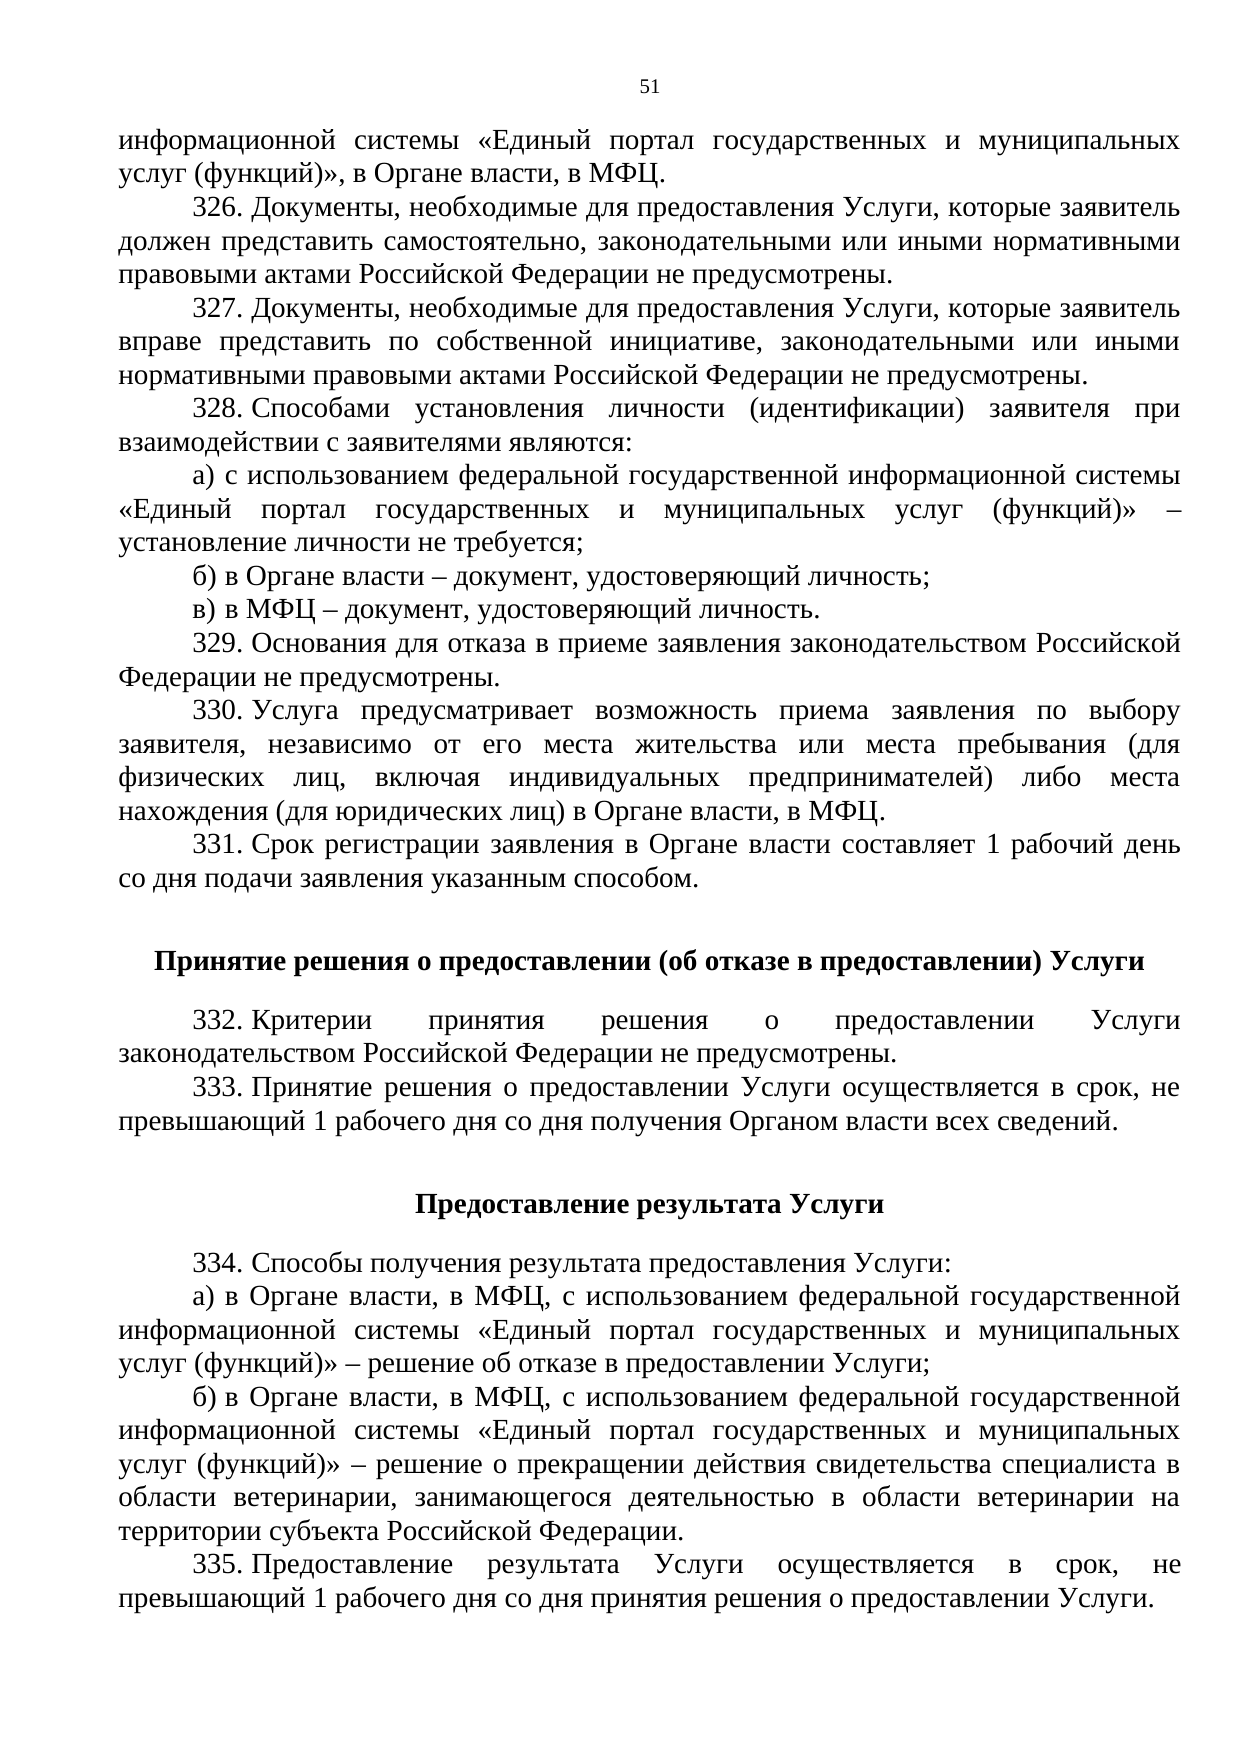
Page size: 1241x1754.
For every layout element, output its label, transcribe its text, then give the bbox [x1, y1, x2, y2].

list в Органе власти, в МФЦ, с использованием федеральной государственной информационной системы «Единый портал государственных и муниципальных услуг (функций)» – решение об отказе в предоставлении Услуги; [118, 1278, 1181, 1379]
list Срок регистрации заявления в Органе власти составляет 1 рабочий день со дня подачи заявления указанным способом. [118, 826, 1181, 893]
text Предоставление результата Услуги [118, 1186, 1181, 1220]
list Принятие решения о предоставлении Услуги осуществляется в срок, не превышающий 1 рабочего дня со дня получения Органом власти всех сведений. [118, 1069, 1181, 1136]
list Предоставление результата Услуги осуществляется в срок, не превышающий 1 рабочего дня со дня принятия решения о предоставлении Услуги. [118, 1547, 1181, 1614]
list Основания для отказа в приеме заявления законодательством Российской Федерации не предусмотрены. [118, 625, 1181, 692]
list Услуга предусматривает возможность приема заявления по выбору заявителя, независимо от его места жительства или места пребывания (для физических лиц, включая индивидуальных предпринимателей) либо места нахождения (для юридических лиц) в Органе власти, в МФЦ. [118, 692, 1181, 826]
text Принятие решения о предоставлении (об отказе в предоставлении) Услуги [118, 943, 1181, 977]
list Критерии принятия решения о предоставлении Услуги законодательством Российской Федерации не предусмотрены. [118, 1002, 1181, 1069]
list в МФЦ – документ, удостоверяющий личность. [118, 592, 1181, 625]
list в Органе власти, в МФЦ, с использованием федеральной государственной информационной системы «Единый портал государственных и муниципальных услуг (функций)» – решение о прекращении действия свидетельства специалиста в области ветеринарии, занимающегося деятельностью в области ветеринарии на территории субъекта Российской Федерации. [118, 1379, 1181, 1547]
list Документы, необходимые для предоставления Услуги, которые заявитель должен представить самостоятельно, законодательными или иными нормативными правовыми актами Российской Федерации не предусмотрены. [118, 189, 1181, 290]
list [118, 122, 1181, 189]
list Способы получения результата предоставления Услуги: [118, 1245, 1181, 1278]
list с использованием федеральной государственной информационной системы «Единый портал государственных и муниципальных услуг (функций)» – установление личности не требуется; [118, 457, 1181, 558]
list Способами установления личности (идентификации) заявителя при взаимодействии с заявителями являются: [118, 390, 1181, 457]
list в Органе власти – документ, удостоверяющий личность; [118, 558, 1181, 592]
list Документы, необходимые для предоставления Услуги, которые заявитель вправе представить по собственной инициативе, законодательными или иными нормативными правовыми актами Российской Федерации не предусмотрены. [118, 290, 1181, 390]
